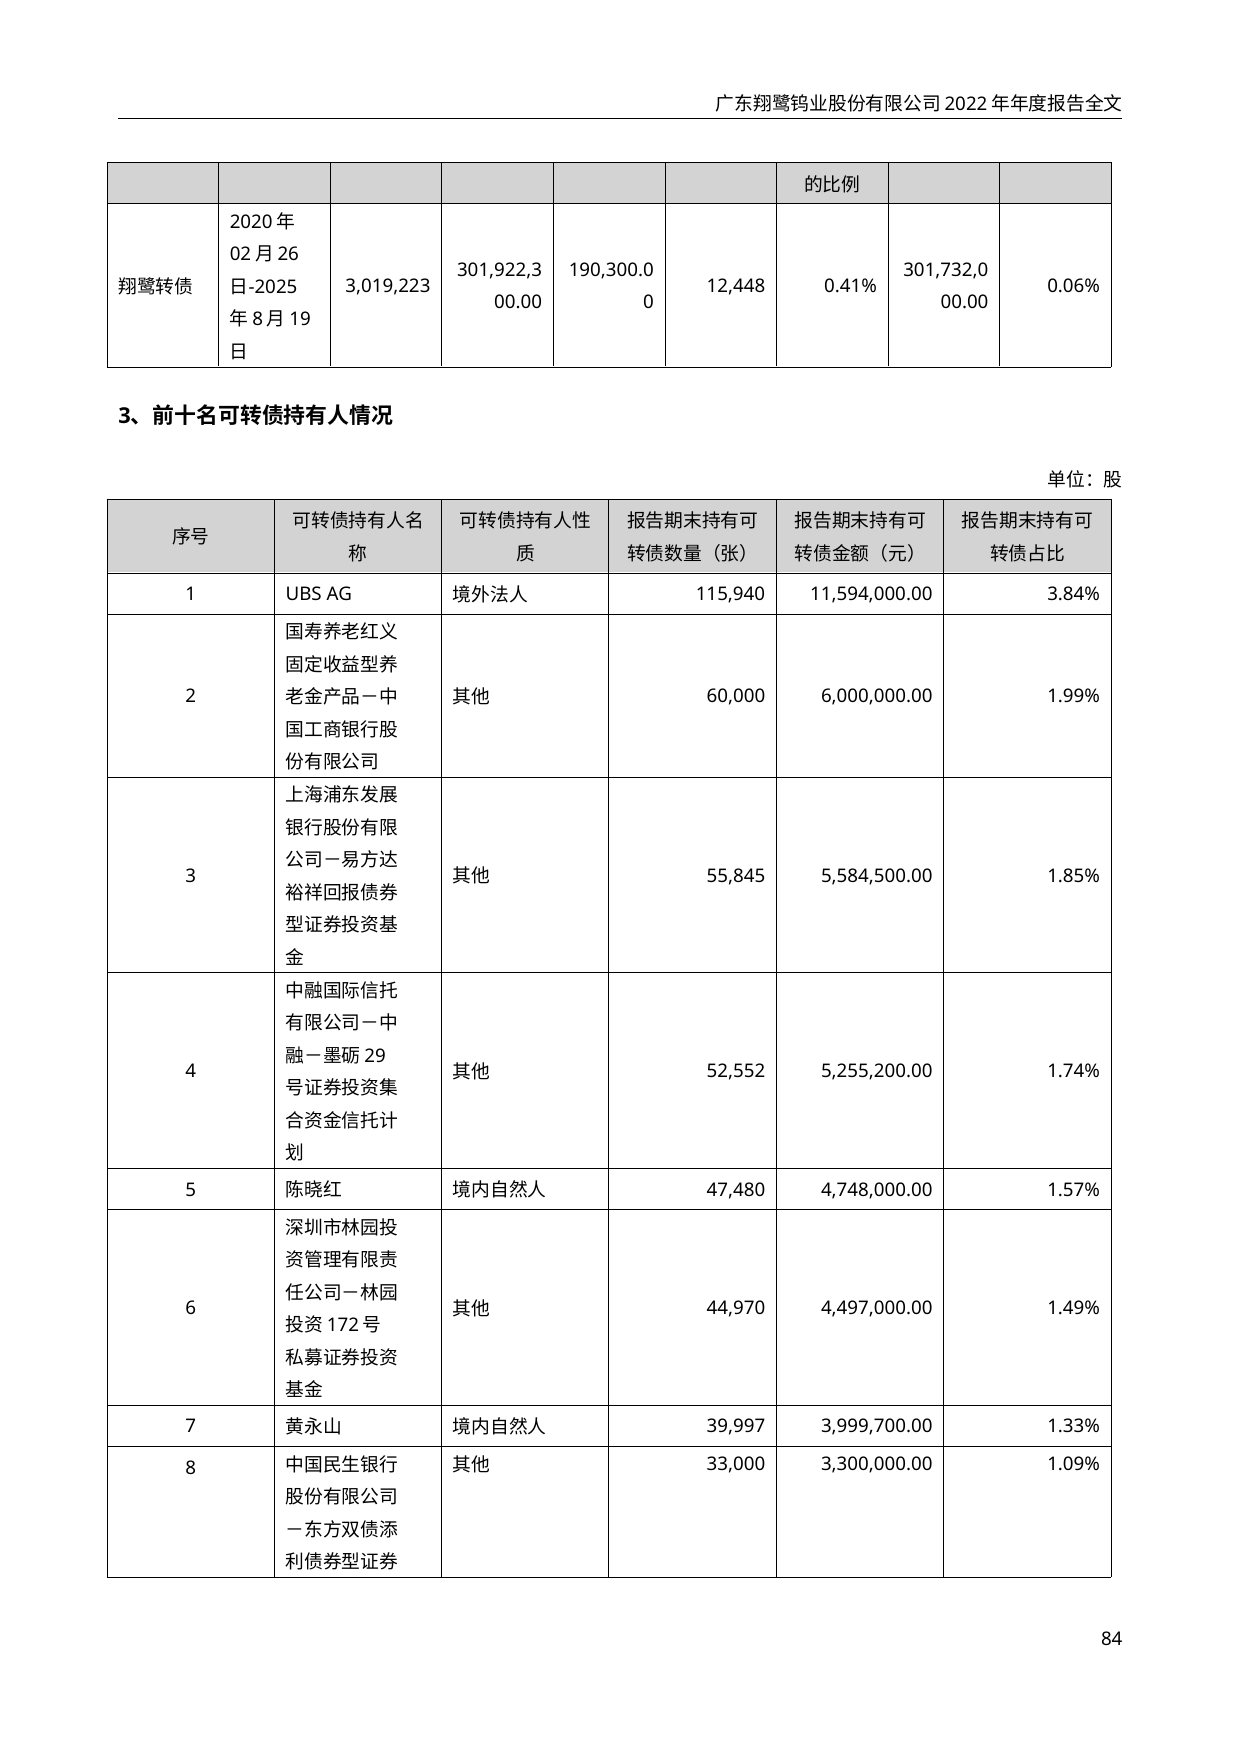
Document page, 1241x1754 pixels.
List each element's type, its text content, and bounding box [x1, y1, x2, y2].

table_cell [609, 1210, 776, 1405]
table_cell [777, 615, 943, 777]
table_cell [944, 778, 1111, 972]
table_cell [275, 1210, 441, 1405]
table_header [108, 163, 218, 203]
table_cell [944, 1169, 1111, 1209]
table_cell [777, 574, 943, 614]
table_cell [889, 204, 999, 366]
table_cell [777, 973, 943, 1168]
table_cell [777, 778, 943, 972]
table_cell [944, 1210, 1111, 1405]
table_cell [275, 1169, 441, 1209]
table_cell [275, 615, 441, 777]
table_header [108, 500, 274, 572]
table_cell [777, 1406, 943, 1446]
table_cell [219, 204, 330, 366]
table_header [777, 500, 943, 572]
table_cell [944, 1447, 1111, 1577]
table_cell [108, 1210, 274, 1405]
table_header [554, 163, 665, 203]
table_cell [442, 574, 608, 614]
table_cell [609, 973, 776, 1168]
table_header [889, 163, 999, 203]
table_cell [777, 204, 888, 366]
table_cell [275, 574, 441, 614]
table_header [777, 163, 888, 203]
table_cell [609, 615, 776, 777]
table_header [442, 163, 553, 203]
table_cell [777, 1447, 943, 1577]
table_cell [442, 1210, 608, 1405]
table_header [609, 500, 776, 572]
text 单位：股 [118, 462, 1122, 494]
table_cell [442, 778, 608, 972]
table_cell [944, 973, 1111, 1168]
subtitle 3、前十名可转债持有人情况 [118, 398, 1122, 431]
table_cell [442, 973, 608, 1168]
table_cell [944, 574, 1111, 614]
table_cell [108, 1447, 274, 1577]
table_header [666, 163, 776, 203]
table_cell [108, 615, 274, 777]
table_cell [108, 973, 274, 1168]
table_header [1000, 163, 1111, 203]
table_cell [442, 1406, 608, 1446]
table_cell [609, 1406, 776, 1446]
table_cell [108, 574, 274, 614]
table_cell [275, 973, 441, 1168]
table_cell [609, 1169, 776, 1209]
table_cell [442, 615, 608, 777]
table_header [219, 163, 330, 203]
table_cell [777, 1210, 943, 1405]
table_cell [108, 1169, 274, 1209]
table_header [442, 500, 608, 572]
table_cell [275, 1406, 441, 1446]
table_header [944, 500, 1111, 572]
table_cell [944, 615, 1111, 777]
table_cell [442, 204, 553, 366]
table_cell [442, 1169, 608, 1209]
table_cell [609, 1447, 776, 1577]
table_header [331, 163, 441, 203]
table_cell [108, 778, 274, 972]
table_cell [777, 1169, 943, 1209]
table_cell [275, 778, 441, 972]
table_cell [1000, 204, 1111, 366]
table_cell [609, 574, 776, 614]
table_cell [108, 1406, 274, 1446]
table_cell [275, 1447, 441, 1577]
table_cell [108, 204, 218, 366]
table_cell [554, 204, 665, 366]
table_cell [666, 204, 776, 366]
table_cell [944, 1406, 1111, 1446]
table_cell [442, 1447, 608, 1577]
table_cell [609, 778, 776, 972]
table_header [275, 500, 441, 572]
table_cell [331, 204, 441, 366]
